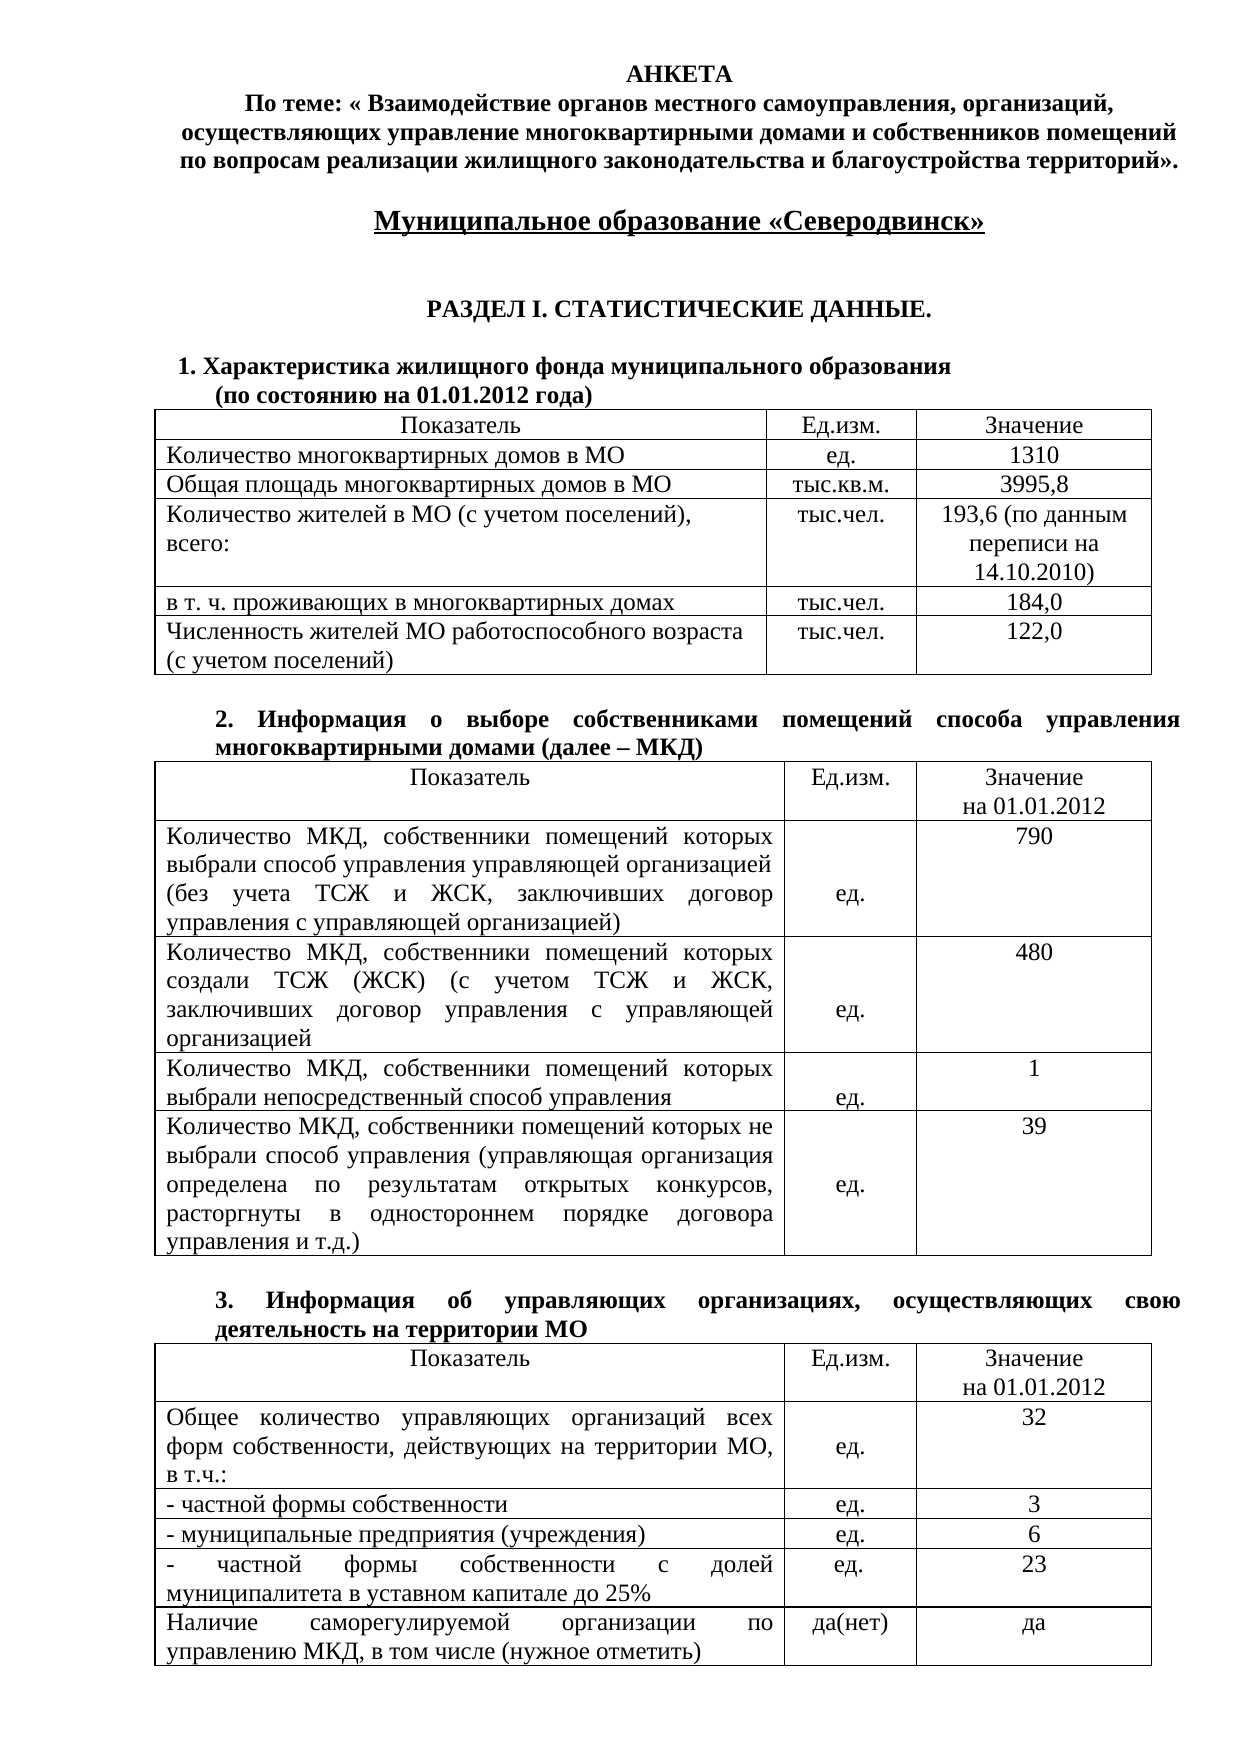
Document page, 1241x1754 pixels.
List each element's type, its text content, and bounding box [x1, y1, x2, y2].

table_cell - частной формы собственности [156, 1489, 784, 1518]
table_cell 39 [917, 1111, 1151, 1255]
table_cell - муниципальные предприятия (учреждения) [156, 1519, 784, 1548]
table_cell Количество МКД, собственники помещений которых выбрали способ управления управляющей организацией (без учета ТСЖ и ЖСК, заключивших договор управления с управляющей организацией) [156, 821, 784, 936]
table_header Показатель [156, 762, 784, 820]
table_cell ед. [785, 1402, 916, 1488]
table_cell ед. [785, 1053, 916, 1110]
table_header Показатель [156, 1344, 784, 1401]
table_cell 1 [917, 1053, 1151, 1110]
table_cell Наличие саморегулируемой организации по управлению МКД, в том числе (нужное отметить) [156, 1608, 784, 1665]
table_cell 32 [917, 1402, 1151, 1488]
table_cell ед. [785, 821, 916, 936]
table_header Значение на 01.01.2012 [917, 1344, 1151, 1401]
text (по состоянию на 01.01.2012 года) [215, 380, 1181, 409]
table_header Значение [917, 410, 1151, 439]
table_cell 1310 [917, 440, 1151, 468]
table_cell Количество жителей в МО (с учетом поселений), всего: [156, 499, 766, 586]
table_cell 122,0 [917, 616, 1151, 674]
table_cell Общая площадь многоквартирных домов в МО [156, 470, 766, 498]
table_header Ед.изм. [785, 1344, 916, 1401]
table_header Значение на 01.01.2012 [917, 762, 1151, 820]
table_cell ед. [785, 1111, 916, 1255]
text 1. Характеристика жилищного фонда муниципального образования [177, 351, 1181, 380]
table_cell Количество МКД, собственники помещений которых не выбрали способ управления (управляющая организация определена по результатам открытых конкурсов, расторгнуты в одностороннем порядке договора управления и т.д.) [156, 1111, 784, 1255]
table_cell 3995,8 [917, 470, 1151, 498]
table_cell в т. ч. проживающих в многоквартирных домах [156, 587, 766, 615]
table_cell 184,0 [917, 587, 1151, 615]
table_cell 790 [917, 821, 1151, 936]
table_cell да [917, 1608, 1151, 1665]
table_cell - частной формы собственности с долей муниципалитета в уставном капитале до 25% [156, 1549, 784, 1606]
table_cell тыс.чел. [767, 587, 916, 615]
table_cell Количество многоквартирных домов в МО [156, 440, 766, 468]
table_cell Количество МКД, собственники помещений которых создали ТСЖ (ЖСК) (с учетом ТСЖ и ЖСК, заключивших договор управления с управляющей организацией [156, 937, 784, 1052]
text По теме: « Взаимодействие органов местного самоуправления, организаций, осуществляющих управление многоквартирными домами и собственников помещений по вопросам реализации жилищного законодательства и благоустройства территорий». [177, 88, 1181, 174]
table_cell 480 [917, 937, 1151, 1052]
text Муниципальное образование «Северодвинск» [177, 203, 1181, 236]
table_cell да(нет) [785, 1608, 916, 1665]
table_header Ед.изм. [767, 410, 916, 439]
table_cell ед. [785, 1489, 916, 1518]
text РАЗДЕЛ I. СТАТИСТИЧЕСКИЕ ДАННЫЕ. [177, 294, 1181, 323]
table_cell 3 [917, 1489, 1151, 1518]
text АНКЕТА [177, 59, 1181, 88]
table_cell Общее количество управляющих организаций всех форм собственности, действующих на территории МО, в т.ч.: [156, 1402, 784, 1488]
table_cell тыс.чел. [767, 499, 916, 586]
table_header Показатель [156, 410, 766, 439]
text 2. Информация о выборе собственниками помещений способа управления многоквартирными домами (далее – МКД) [215, 704, 1181, 761]
table_cell Количество МКД, собственники помещений которых выбрали непосредственный способ управления [156, 1053, 784, 1110]
table_cell 23 [917, 1549, 1151, 1606]
table_header Ед.изм. [785, 762, 916, 820]
table_cell 193,6 (по данным переписи на 14.10.2010) [917, 499, 1151, 586]
table_cell Численность жителей МО работоспособного возраста (с учетом поселений) [156, 616, 766, 674]
table_cell 6 [917, 1519, 1151, 1548]
table_cell ед. [785, 1549, 916, 1606]
table_cell тыс.кв.м. [767, 470, 916, 498]
table_cell ед. [785, 937, 916, 1052]
table_cell ед. [767, 440, 916, 468]
text 3. Информация об управляющих организациях, осуществляющих свою деятельность на территории МО [215, 1285, 1181, 1342]
table_cell ед. [785, 1519, 916, 1548]
table_cell тыс.чел. [767, 616, 916, 674]
